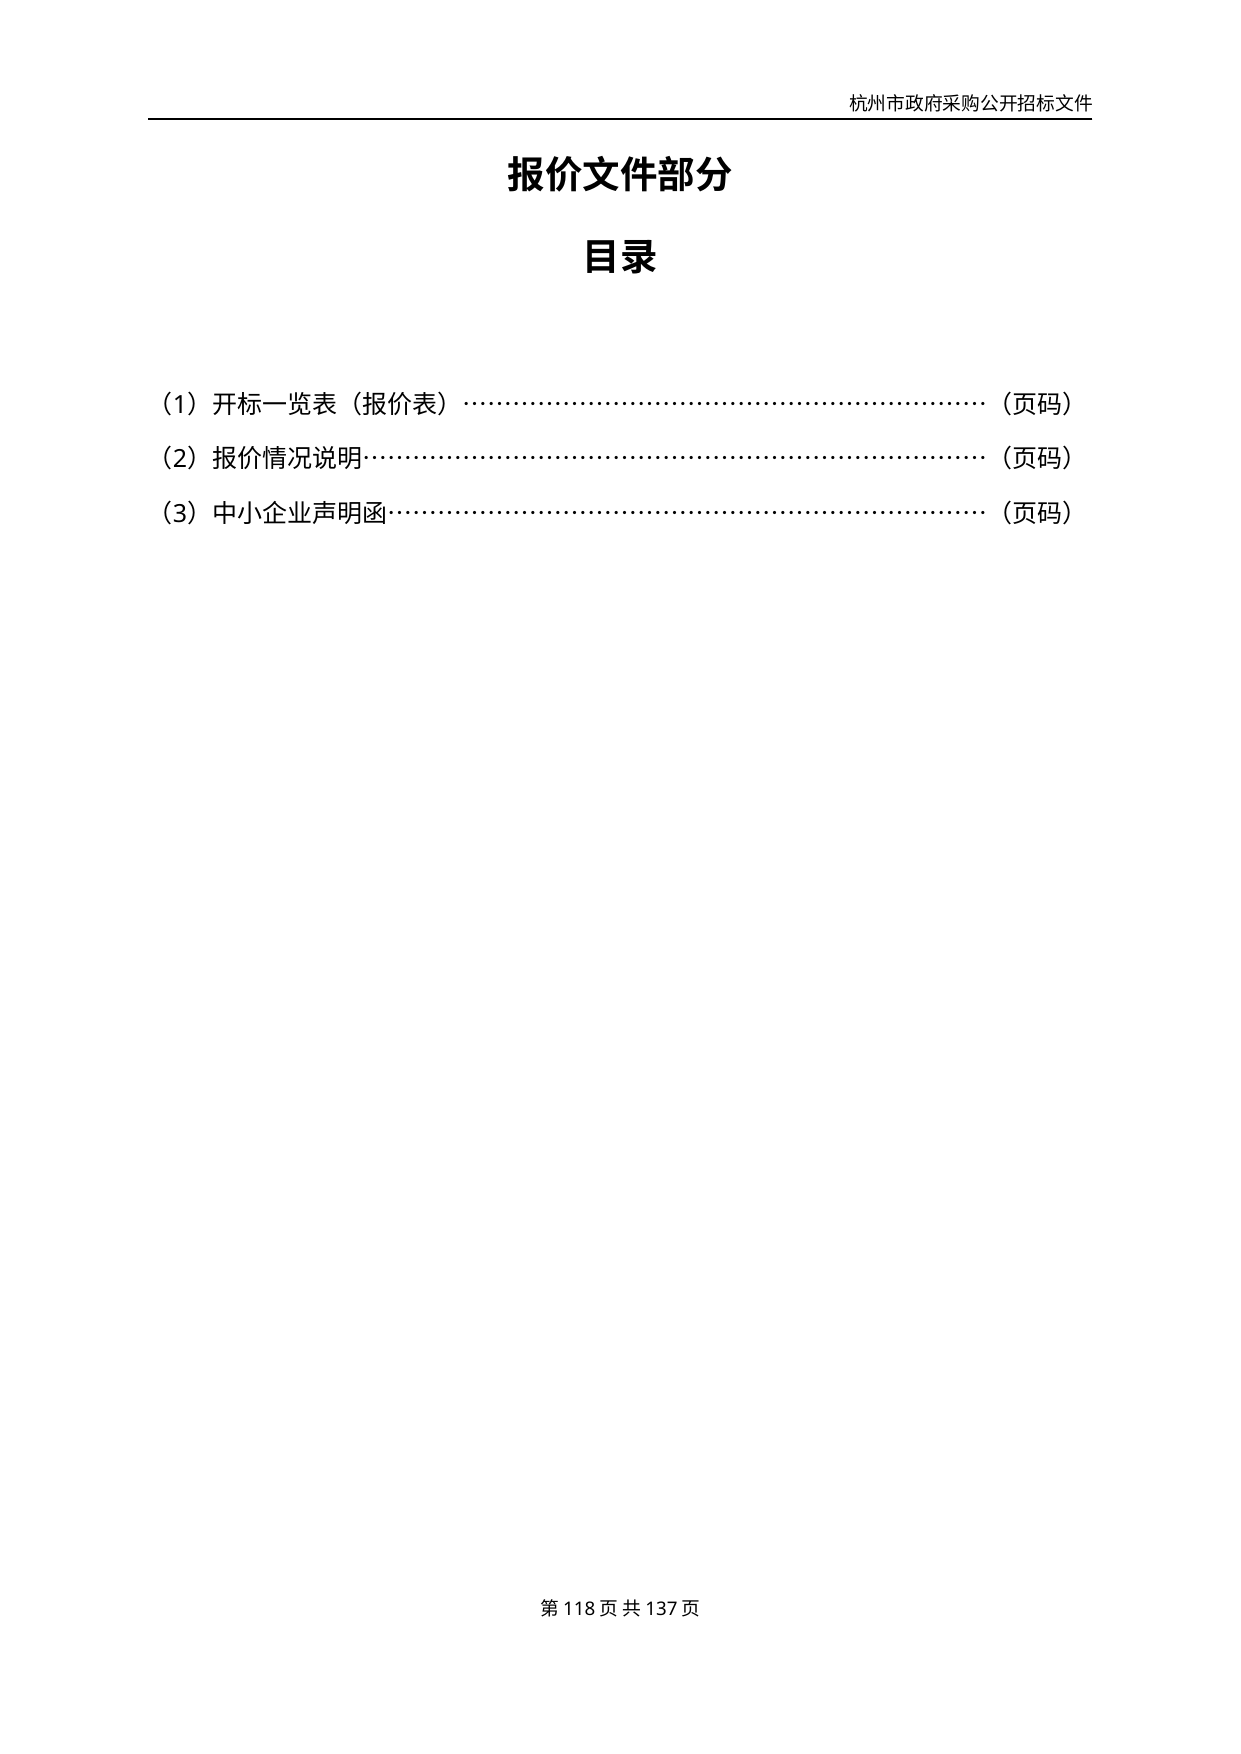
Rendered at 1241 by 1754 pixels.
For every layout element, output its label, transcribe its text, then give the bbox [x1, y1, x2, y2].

text （3）中小企业声明函………………………………………………………………（页码） [148, 493, 1092, 529]
text 报价文件部分 [148, 145, 1092, 199]
text 目录 [148, 226, 1092, 281]
list 开标一览表（报价表）………………………………………………………（页码） [148, 384, 1092, 421]
text （2）报价情况说明…………………………………………………………………（页码） [148, 439, 1092, 475]
